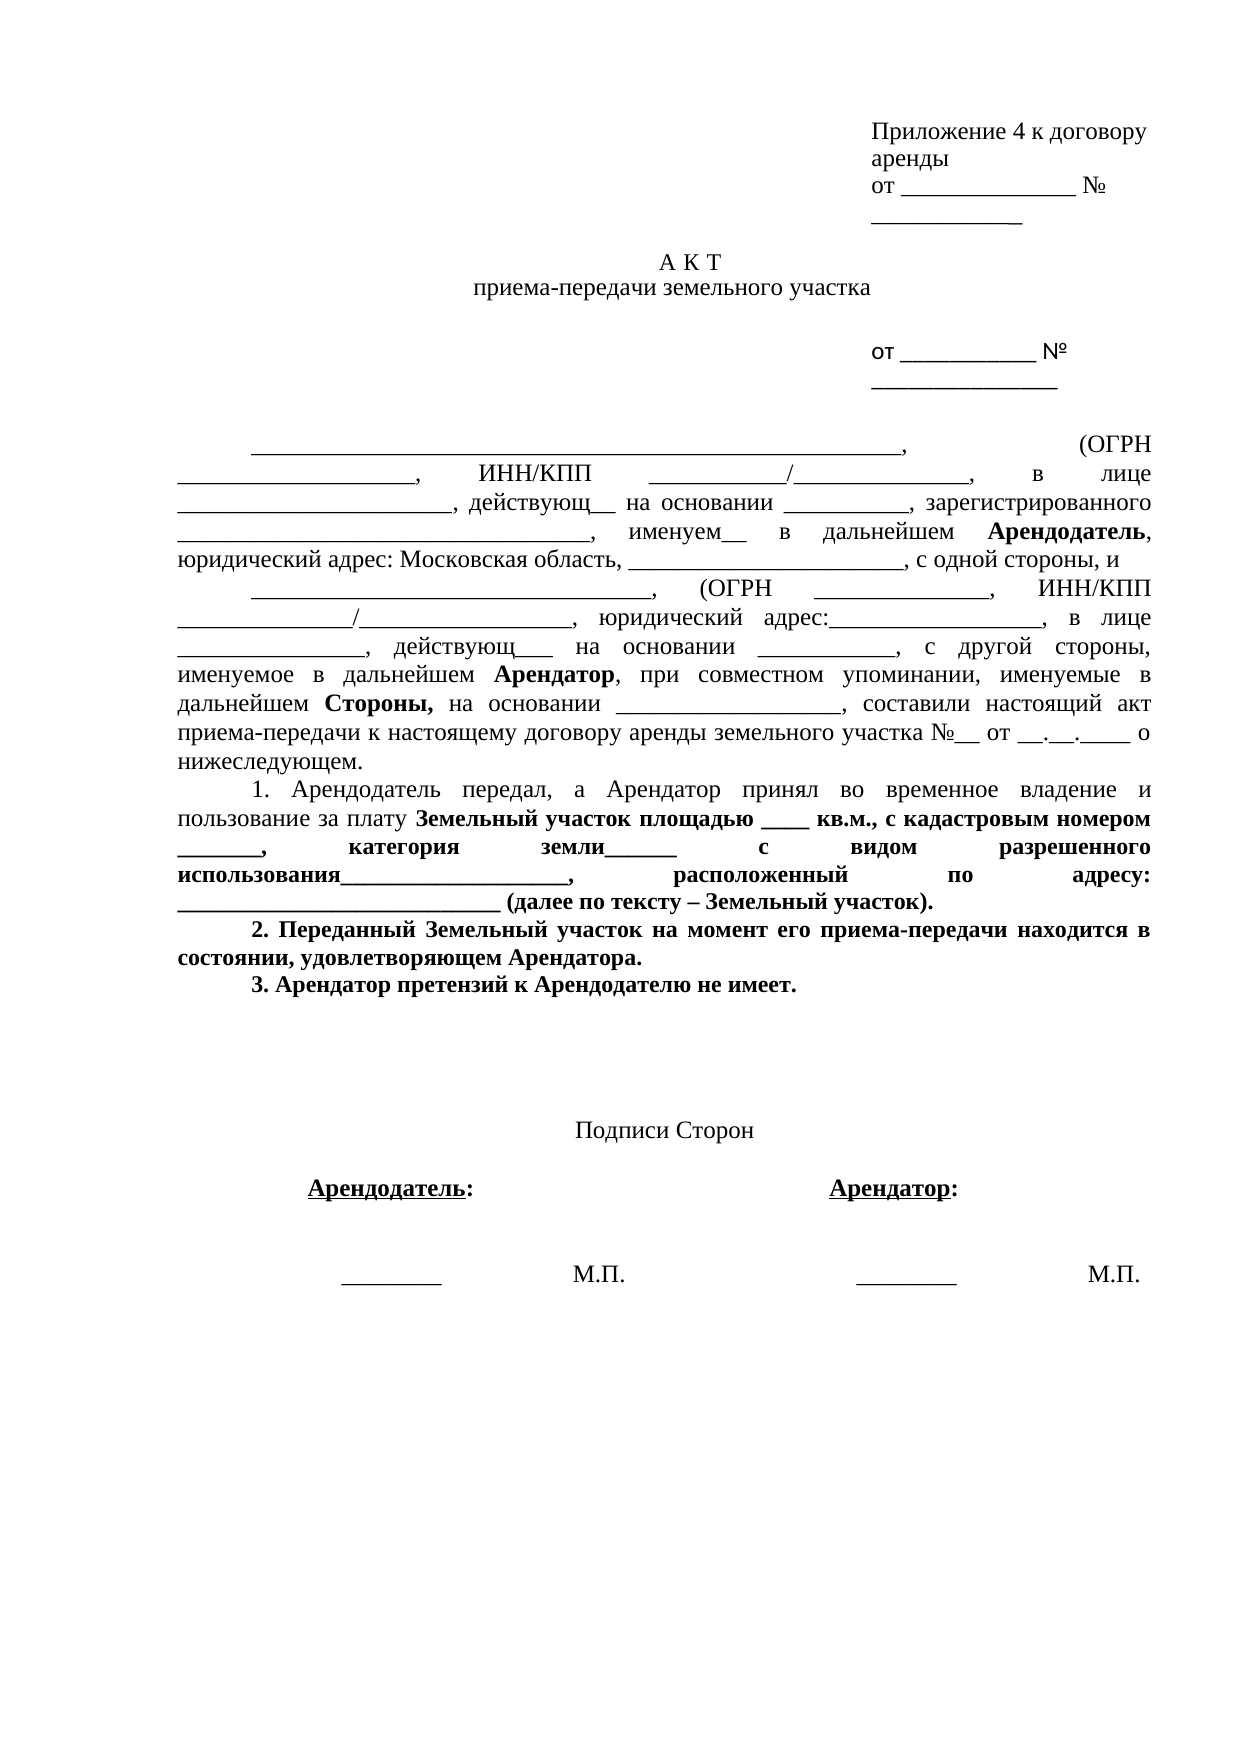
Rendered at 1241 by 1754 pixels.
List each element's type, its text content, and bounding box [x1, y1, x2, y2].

text ____________________________________________________, (ОГРН ___________________, ИНН/КПП ___________/______________, в лице ______________________, действующ__ на основании __________, зарегистрированного _________________________________, именуем__ в дальнейшем Арендодатель, юридический адрес: Московская область, ______________________, с одной стороны, и [177, 429, 1152, 573]
text Приложение 4 к договору аренды [871, 118, 1152, 172]
text Подписи Сторон [177, 1115, 1152, 1144]
text от ______________ № ____________ [871, 172, 1152, 226]
text ________________________________, (ОГРН ______________, ИНН/КПП ______________/_________________, юридический адрес:_________________, в лице _______________, действующ___ на основании ___________, с другой стороны, именуемое в дальнейшем Арендатор, при совместном упоминании, именуемые в дальнейшем Стороны, на основании __________________, составили настоящий акт приема-передачи к настоящему договору аренды земельного участка №__ от __.__.____ о нижеследующем. [177, 573, 1152, 774]
text АКТ [658, 251, 1152, 275]
text от ___________ № _______________ [871, 338, 1152, 392]
table_header Арендатор: ________ М.П. [637, 1173, 1152, 1345]
text 3. Арендатор претензий к Арендодателю не имеет. [177, 970, 1152, 998]
text 1. Арендодатель передал, а Арендатор принял во временное владение и пользование за плату Земельный участок площадью ____ кв.м., с кадастровым номером _______, категория земли______ с видом разрешенного использования___________________, расположенный по адресу: ___________________________ (далее по тексту – Земельный участок). [177, 774, 1152, 915]
text 2. Переданный Земельный участок на момент его приема-передачи находится в состоянии, удовлетворяющем Арендатора. [177, 915, 1152, 970]
table_header Арендодатель: ________ М.П. [177, 1173, 637, 1345]
text приема-передачи земельного участка [473, 276, 1152, 300]
